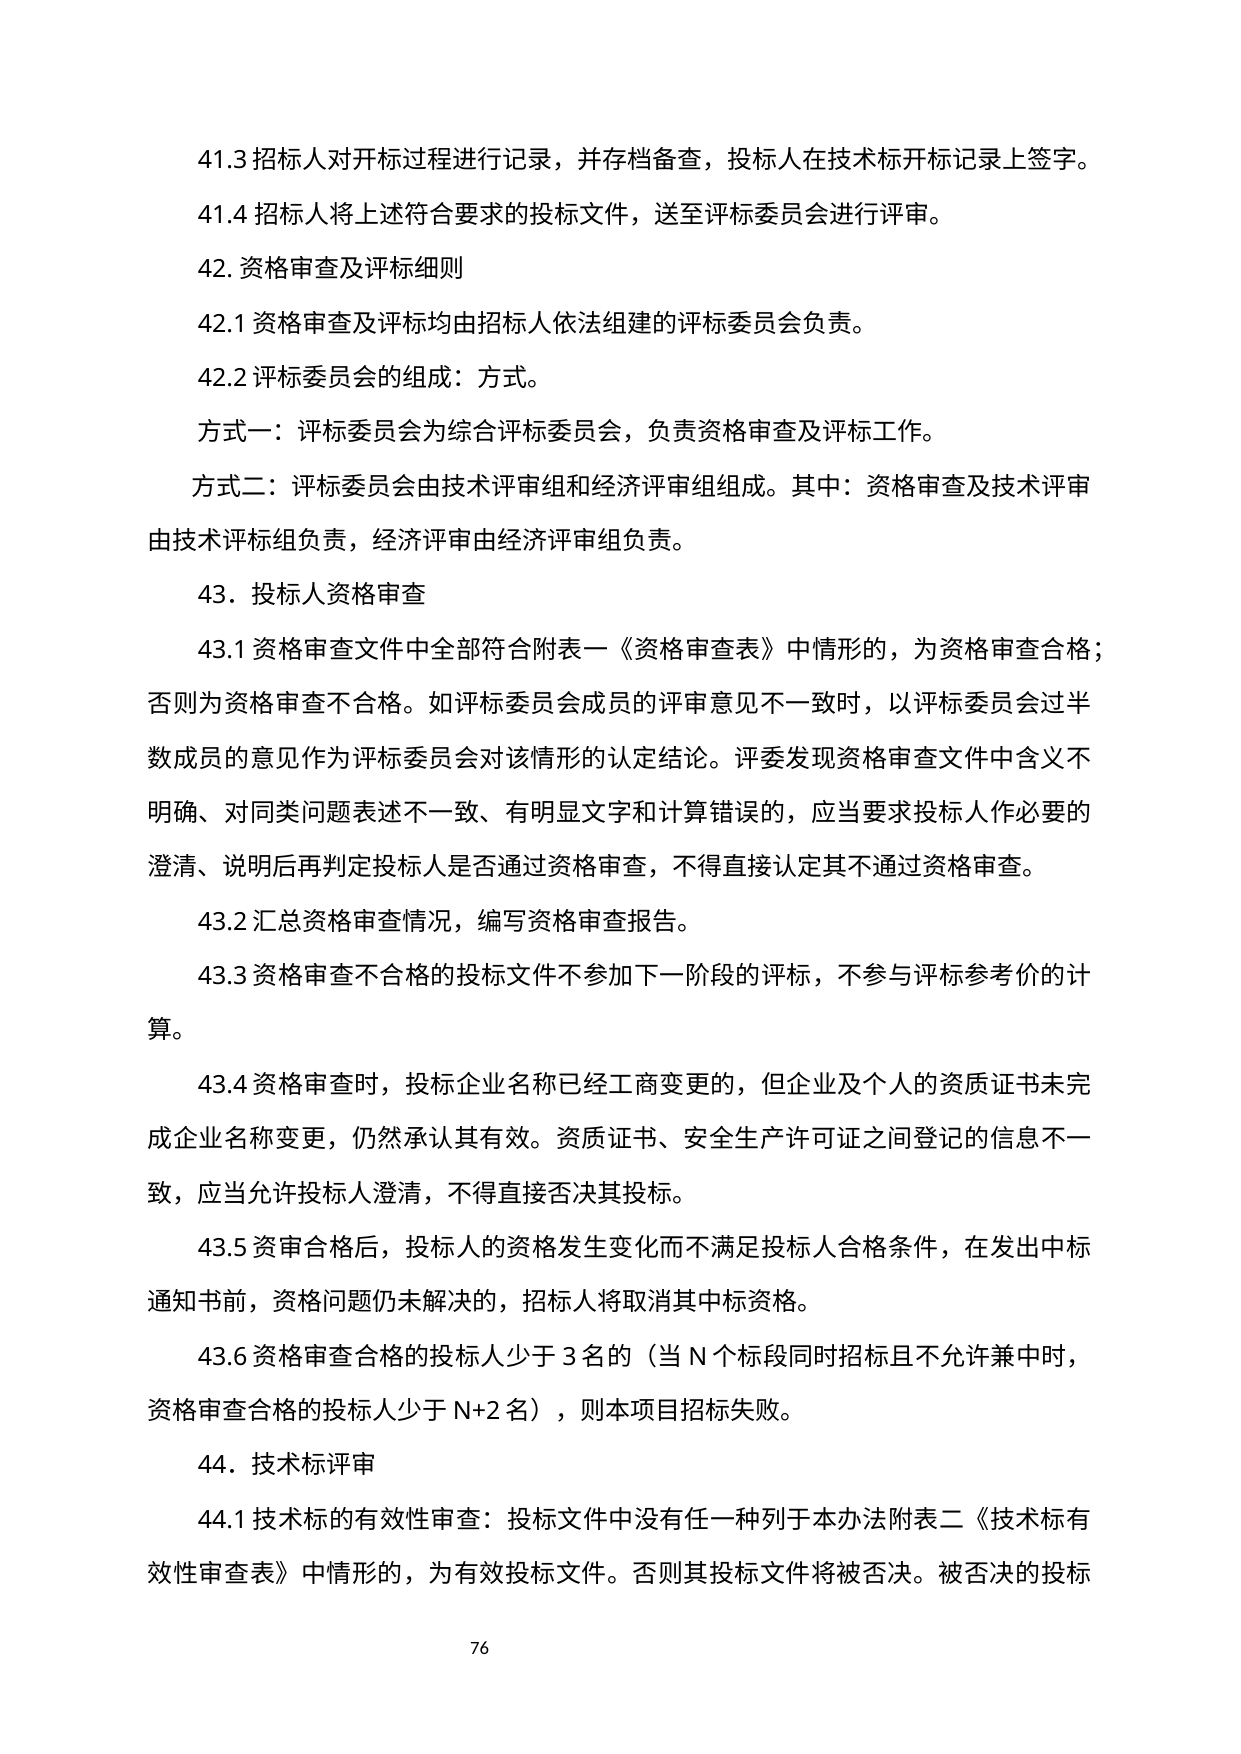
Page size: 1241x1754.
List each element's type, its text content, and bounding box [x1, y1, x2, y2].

text 43.2汇总资格审查情况，编写资格审查报告。 [148, 901, 1092, 937]
text 43.4资格审查时，投标企业名称已经工商变更的，但企业及个人的资质证书未完成企业名称变更，仍然承认其有效。资质证书、安全生产许可证之间登记的信息不一致，应当允许投标人澄清，不得直接否决其投标。 [148, 1064, 1092, 1209]
text 方式二：评标委员会由技术评审组和经济评审组组成。其中：资格审查及技术评审由技术评标组负责，经济评审由经济评审组负责。 [148, 466, 1092, 557]
text 43.5资审合格后，投标人的资格发生变化而不满足投标人合格条件，在发出中标通知书前，资格问题仍未解决的，招标人将取消其中标资格。 [148, 1227, 1092, 1318]
text 43.3资格审查不合格的投标文件不参加下一阶段的评标，不参与评标参考价的计算。 [148, 956, 1092, 1046]
text 41.3招标人对开标过程进行记录，并存档备查，投标人在技术标开标记录上签字。 [148, 140, 1092, 176]
text 42.2评标委员会的组成：方式。 [148, 357, 1092, 394]
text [148, 1499, 1092, 1590]
text 41.4 招标人将上述符合要求的投标文件，送至评标委员会进行评审。 [148, 194, 1092, 231]
text 43.1资格审查文件中全部符合附表一《资格审查表》中情形的，为资格审查合格；否则为资格审查不合格。如评标委员会成员的评审意见不一致时，以评标委员会过半数成员的意见作为评标委员会对该情形的认定结论。评委发现资格审查文件中含义不明确、对同类问题表述不一致、有明显文字和计算错误的，应当要求投标人作必要的澄清、说明后再判定投标人是否通过资格审查，不得直接认定其不通过资格审查。 [148, 629, 1092, 883]
text 42.1资格审查及评标均由招标人依法组建的评标委员会负责。 [148, 303, 1092, 339]
text 42. 资格审查及评标细则 [148, 249, 1092, 285]
text 44．技术标评审 [148, 1445, 1092, 1481]
text 43．投标人资格审查 [148, 575, 1092, 611]
text 方式一：评标委员会为综合评标委员会，负责资格审查及评标工作。 [148, 412, 1092, 448]
text 43.6资格审查合格的投标人少于3名的（当N个标段同时招标且不允许兼中时，资格审查合格的投标人少于N+2名），则本项目招标失败。 [148, 1336, 1092, 1427]
